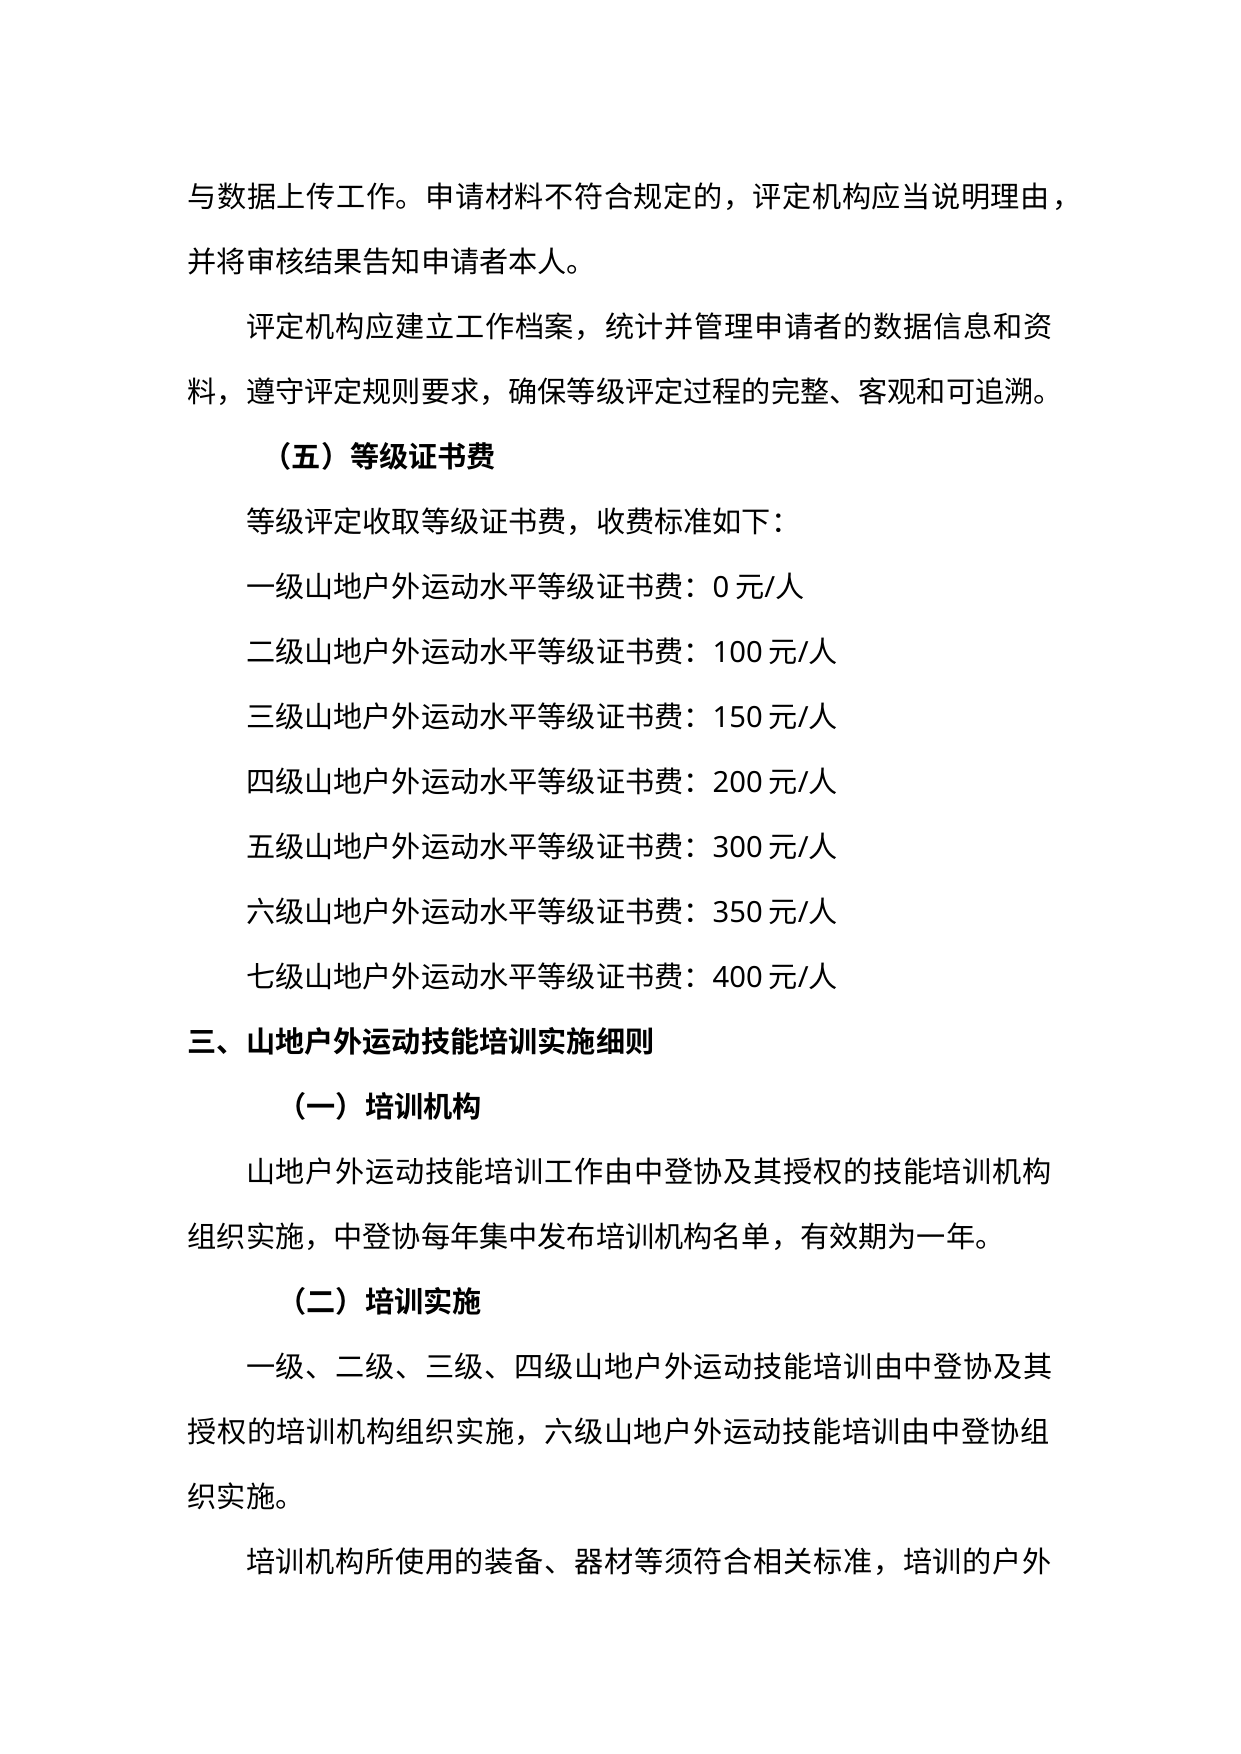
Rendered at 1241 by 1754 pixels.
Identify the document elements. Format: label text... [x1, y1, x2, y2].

text 六级山地户外运动水平等级证书费：350元/人 [187, 877, 1053, 942]
text 五级山地户外运动水平等级证书费：300元/人 [187, 812, 1053, 877]
text 二级山地户外运动水平等级证书费：100元/人 [187, 617, 1053, 682]
list 培训实施 [262, 1267, 1053, 1332]
text 四级山地户外运动水平等级证书费：200元/人 [187, 747, 1053, 812]
list 山地户外运动技能培训实施细则 [187, 1007, 1053, 1072]
text 一级、二级、三级、四级山地户外运动技能培训由中登协及其授权的培训机构组织实施，六级山地户外运动技能培训由中登协组织实施。 [187, 1332, 1053, 1527]
text 七级山地户外运动水平等级证书费：400元/人 [187, 942, 1053, 1007]
text 山地户外运动技能培训工作由中登协及其授权的技能培训机构组织实施，中登协每年集中发布培训机构名单，有效期为一年。 [187, 1137, 1053, 1267]
text 一级山地户外运动水平等级证书费：0元/人 [187, 552, 1053, 617]
list 培训机构 [262, 1072, 1053, 1137]
list 等级评定收取等级证书费，收费标准如下： [187, 487, 1053, 552]
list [187, 162, 1053, 292]
list 等级证书费 [262, 422, 1053, 487]
text 三级山地户外运动水平等级证书费：150元/人 [187, 682, 1053, 747]
list 评定机构应建立工作档案，统计并管理申请者的数据信息和资料，遵守评定规则要求，确保等级评定过程的完整、客观和可追溯。 [187, 292, 1053, 422]
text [187, 1527, 1053, 1592]
